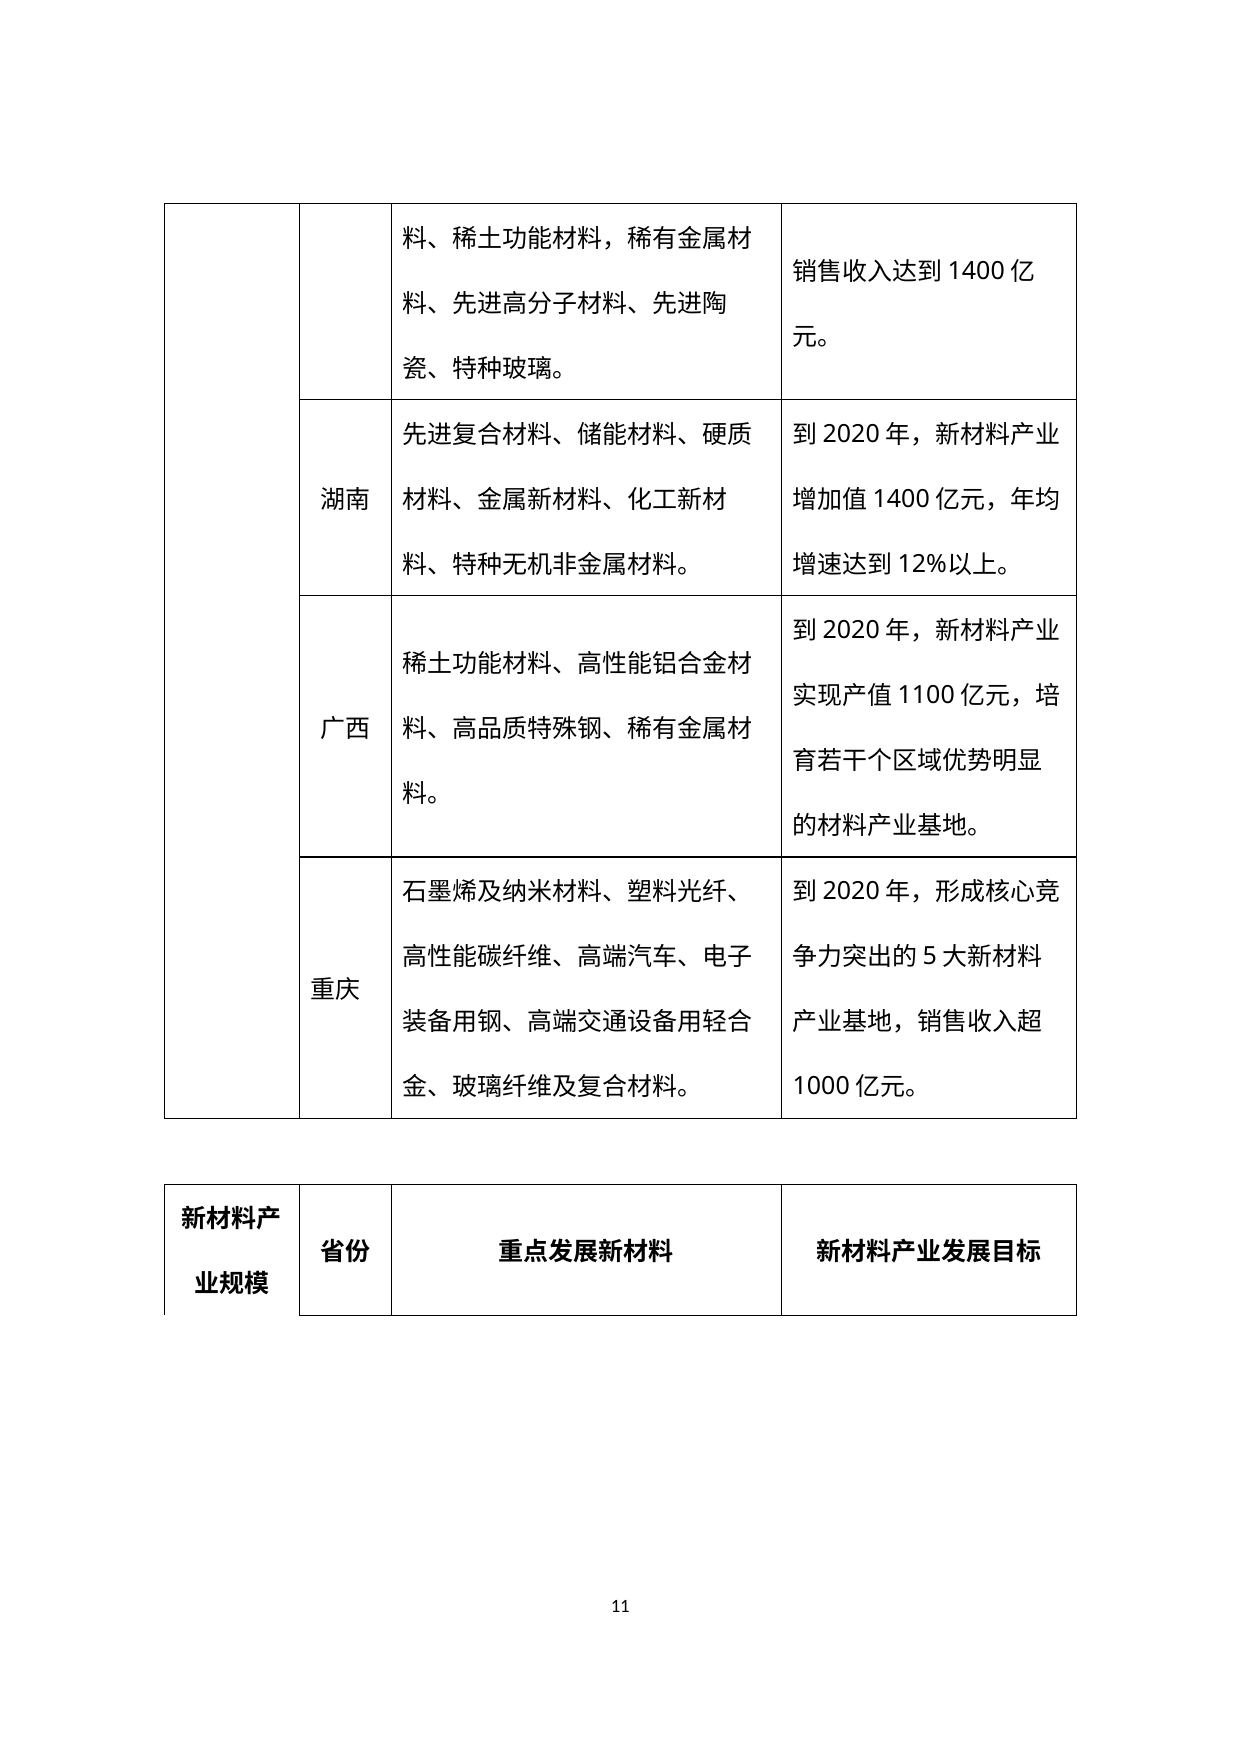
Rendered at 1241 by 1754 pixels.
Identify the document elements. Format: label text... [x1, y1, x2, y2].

table_header 重点发展新材料 [392, 1185, 781, 1314]
table_cell 湖南 [300, 400, 391, 595]
table_header 新材料产业规模 [165, 1185, 299, 1314]
table_cell 到2020年，形成核心竞争力突出的5大新材料产业基地，销售收入超1000亿元。 [782, 858, 1076, 1117]
table_cell 稀土功能材料、高性能铝合金材料、高品质特殊钢、稀有金属材料。 [392, 596, 781, 856]
table_header 省份 [300, 1185, 391, 1314]
table_cell 广西 [300, 596, 391, 856]
table_cell 重庆 [300, 858, 391, 1117]
table_cell 石墨烯及纳米材料、塑料光纤、高性能碳纤维、高端汽车、电子装备用钢、高端交通设备用轻合金、玻璃纤维及复合材料。 [392, 858, 781, 1117]
table_cell 先进复合材料、储能材料、硬质材料、金属新材料、化工新材料、特种无机非金属材料。 [392, 400, 781, 595]
table_cell 到2020年，新材料产业实现产值1100亿元，培育若干个区域优势明显的材料产业基地。 [782, 596, 1076, 856]
table_header 新材料产业发展目标 [782, 1185, 1076, 1314]
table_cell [392, 204, 781, 399]
table_cell 辽宁 [300, 204, 391, 399]
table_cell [782, 204, 1076, 399]
table_cell 到2020年，新材料产业增加值1400亿元，年均增速达到12%以上。 [782, 400, 1076, 595]
